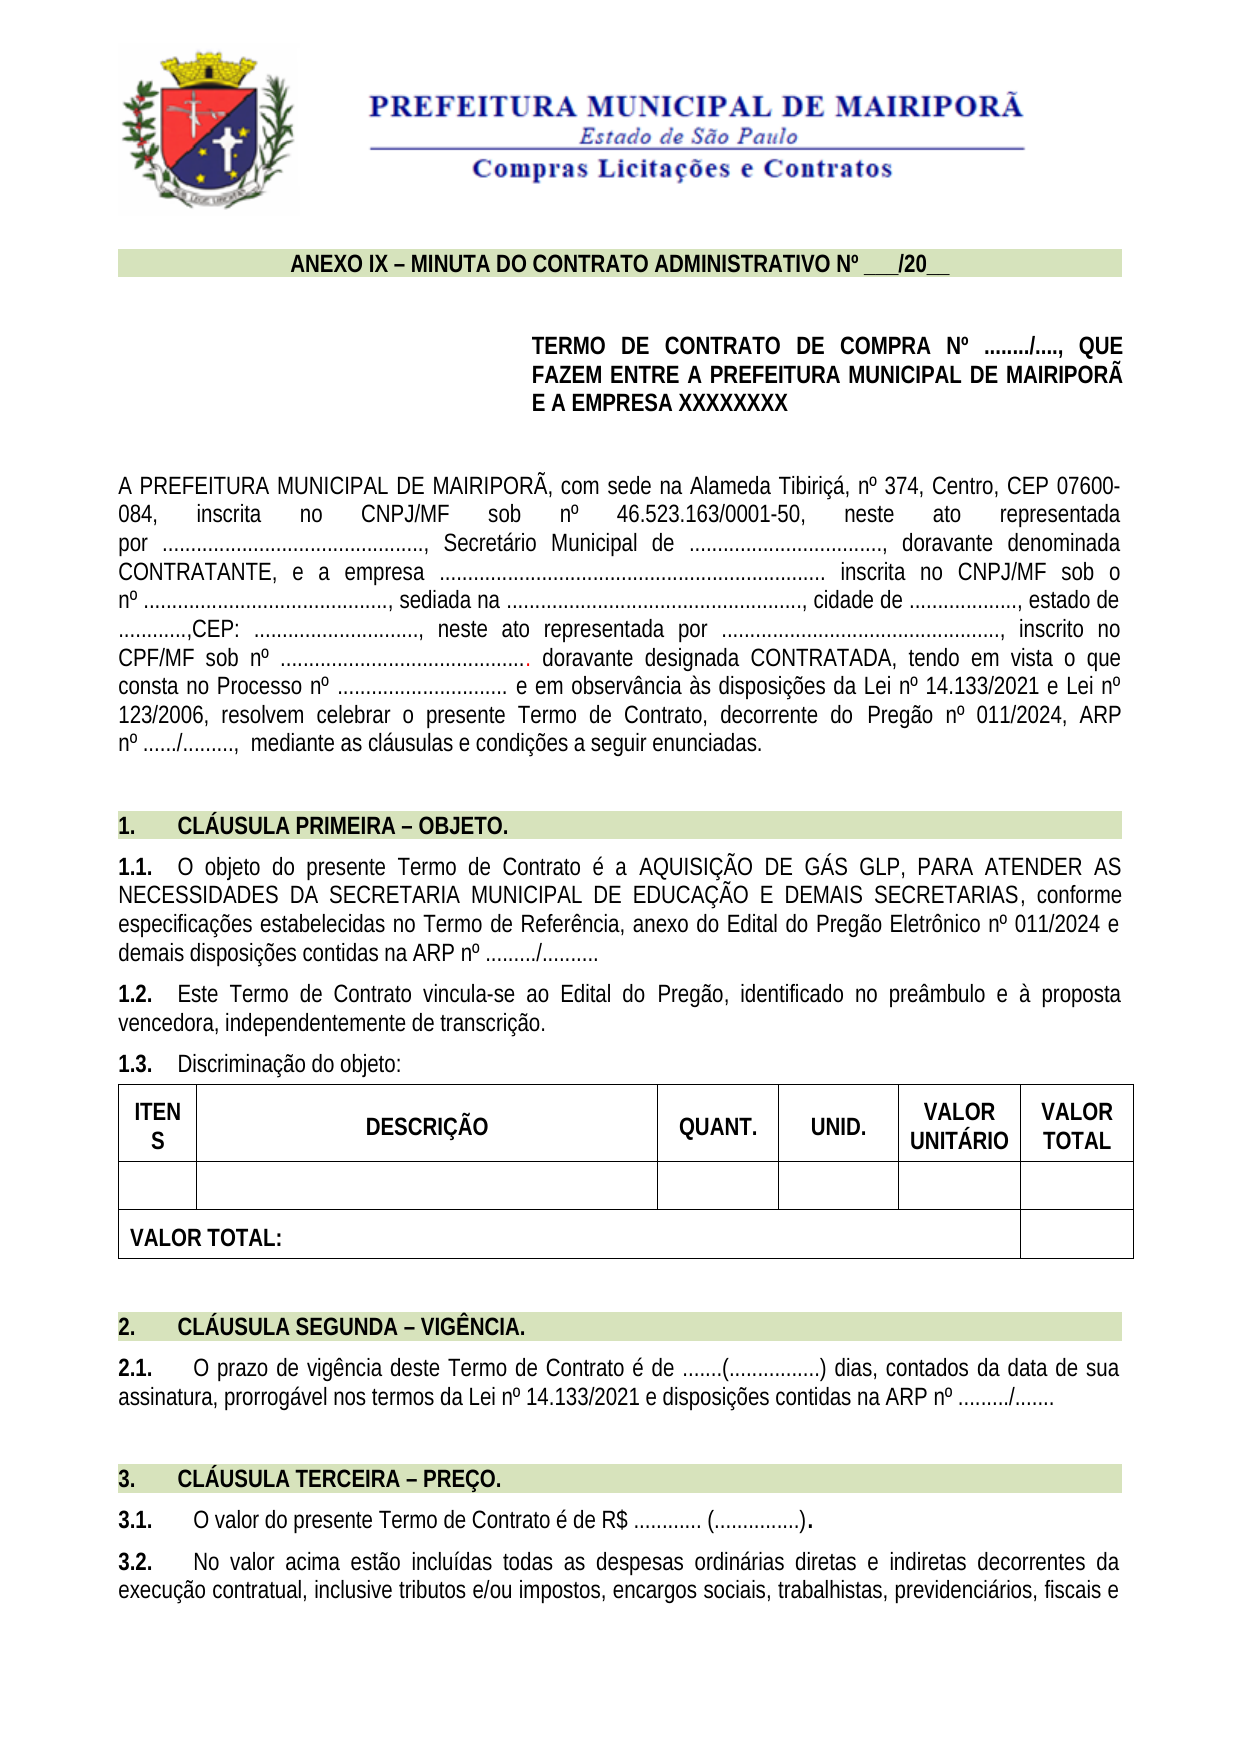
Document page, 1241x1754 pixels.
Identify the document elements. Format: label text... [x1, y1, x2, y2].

list CLÁUSULA TERCEIRA – PREÇO. [118, 1464, 1122, 1493]
table_cell [1021, 1162, 1133, 1209]
list Discriminação do objeto: [118, 1049, 1122, 1077]
picture [118, 43, 1039, 219]
list CLÁUSULA PRIMEIRA – OBJETO. [118, 811, 1122, 839]
table_header VALOR TOTAL [1021, 1085, 1133, 1161]
table_cell [1021, 1210, 1133, 1258]
table_header VALOR UNITÁRIO [899, 1085, 1020, 1161]
table_cell [779, 1162, 898, 1209]
table_cell [197, 1162, 657, 1209]
table_cell [899, 1162, 1020, 1209]
list O prazo de vigência deste Termo de Contrato é de .......(................) dias, contados da data de sua assinatura, prorrogável nos termos da Lei nº 14.133/2021 e disposições contidas na ARP nº ........./....... [118, 1353, 1122, 1411]
table_cell VALOR TOTAL: [119, 1210, 1020, 1258]
table_header UNID. [779, 1085, 898, 1161]
text A PREFEITURA MUNICIPAL DE MAIRIPORÃ, com sede na Alameda Tibiriçá, nº 374, Centro, CEP 07600-084, inscrita no CNPJ/MF sob nº 46.523.163/0001-50, neste ato representada por .............................................., Secretário Municipal de .................................., doravante denominada CONTRATANTE, e a empresa .................................................................... inscrita no CNPJ/MF sob o nº ..........................................., sediada na ...................................................., cidade de ..................., estado de ............,CEP: ............................., neste ato representada por ................................................., inscrito no CPF/MF sob nº ............................................ doravante designada CONTRATADA, tendo em vista o que consta no Processo nº .............................. e em observância às disposições da Lei nº 14.133/2021 e Lei nº 123/2006, resolvem celebrar o presente Termo de Contrato, decorrente do Pregão nº 011/2024, ARP nº ....../........., mediante as cláusulas e condições a seguir enunciadas. [118, 471, 1122, 757]
list Este Termo de Contrato vincula-se ao Edital do Pregão, identificado no preâmbulo e à proposta vencedora, independentemente de transcrição. [118, 979, 1122, 1036]
table_header QUANT. [658, 1085, 778, 1161]
table_header ITENS [119, 1085, 196, 1161]
text TERMO DE CONTRATO DE COMPRA Nº ......../...., QUE FAZEM ENTRE A PREFEITURA MUNICIPAL DE MAIRIPORÃ E A EMPRESA XXXXXXXX [532, 331, 1124, 417]
list CLÁUSULA SEGUNDA – VIGÊNCIA. [118, 1312, 1122, 1341]
table_header DESCRIÇÃO [197, 1085, 657, 1161]
text ANEXO IX – MINUTA DO CONTRATO ADMINISTRATIVO Nº ___/20__ [118, 249, 1122, 277]
table_cell [119, 1162, 196, 1209]
list O valor do presente Termo de Contrato é de R$ ............ (...............). [118, 1506, 1122, 1534]
table_cell [658, 1162, 778, 1209]
list O objeto do presente Termo de Contrato é a AQUISIÇÃO DE GÁS GLP, PARA ATENDER AS NECESSIDADES DA SECRETARIA MUNICIPAL DE EDUCAÇÃO E DEMAIS SECRETARIAS, conforme especificações estabelecidas no Termo de Referência, anexo do Edital do Pregão Eletrônico nº 011/2024 e demais disposições contidas na ARP nº ........./.......... [118, 852, 1122, 966]
